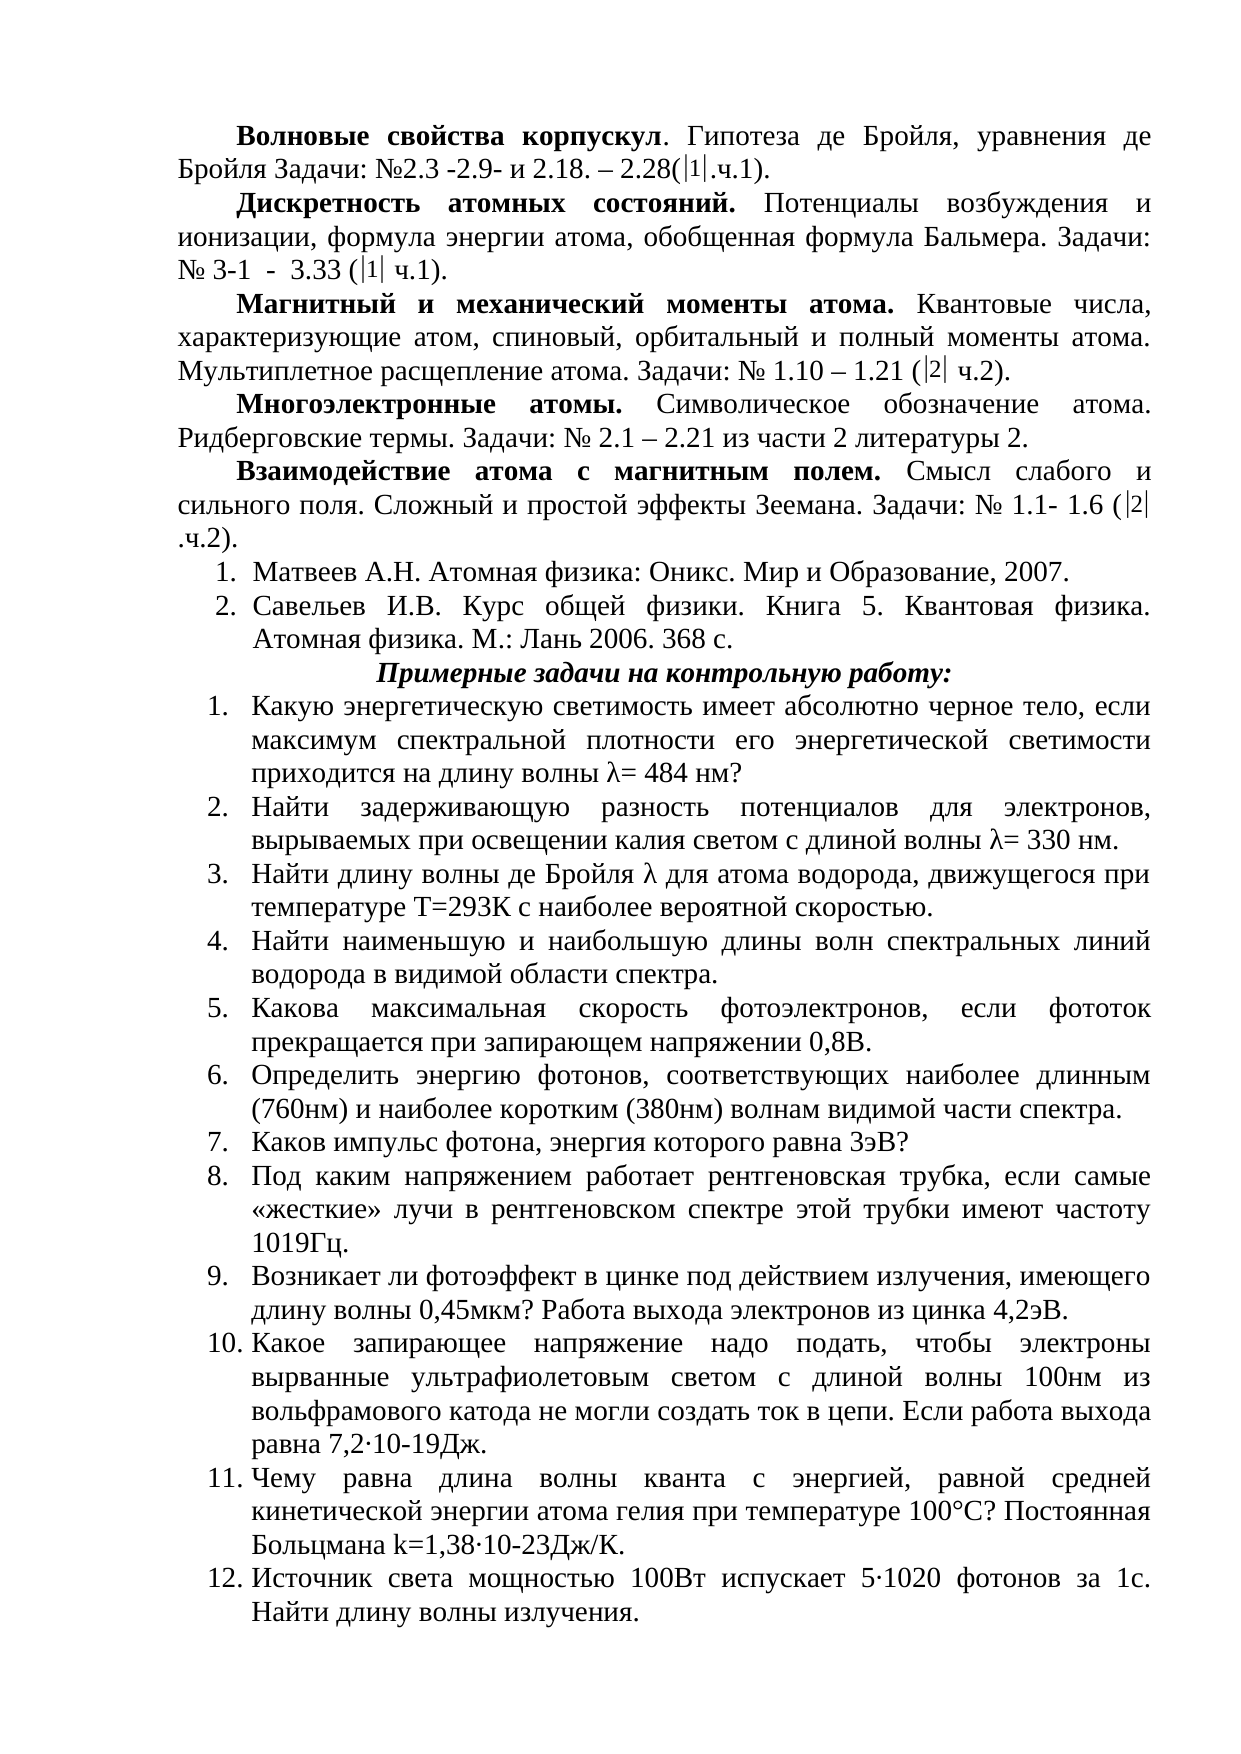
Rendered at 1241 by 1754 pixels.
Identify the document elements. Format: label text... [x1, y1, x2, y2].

text Многоэлектронные атомы. Символическое обозначение атома. Ридберговские термы. Задачи: № 2.1 – 2.21 из части 2 литературы 2. [177, 386, 1152, 453]
list Источник света мощностью 100Вт испускает 5∙1020 фотонов за 1с. Найти длину волны излучения. [207, 1560, 1152, 1627]
list Чему равна длина волны кванта с энергией, равной средней кинетической энергии атома гелия при температуре 100°С? Постоянная Больцмана k=1,38∙10-23Дж/К. [207, 1460, 1152, 1560]
list Какова максимальная скорость фотоэлектронов, если фототок прекращается при запирающем напряжении 0,8В. [207, 990, 1152, 1057]
list Какое запирающее напряжение надо подать, чтобы электроны вырванные ультрафиолетовым светом с длиной волны 100нм из вольфрамового катода не могли создать ток в цепи. Если работа выхода равна 7,2∙10-19Дж. [207, 1326, 1152, 1460]
list Определить энергию фотонов, соответствующих наиболее длинным (760нм) и наиболее коротким (380нм) волнам видимой части спектра. [207, 1057, 1152, 1124]
list Какую энергетическую светимость имеет абсолютно черное тело, если максимум спектральной плотности его энергетической светимости приходится на длину волны λ= 484 нм? [207, 688, 1152, 789]
list Матвеев А.Н. Атомная физика: Оникс. Мир и Образование, 2007. [215, 554, 1152, 588]
list Найти задерживающую разность потенциалов для электронов, вырываемых при освещении калия светом с длиной волны λ= 330 нм. [207, 789, 1152, 856]
text Дискретность атомных состояний. Потенциалы возбуждения и ионизации, формула энергии атома, обобщенная формула Бальмера. Задачи: № 3-1 - 3.33 ( ч.1). [177, 185, 1152, 286]
text Волновые свойства корпускул. Гипотеза де Бройля, уравнения де Бройля Задачи: №2.3 -2.9- и 2.18. – 2.28(.ч.1). [177, 118, 1152, 185]
list Савельев И.В. Курс общей физики. Книга 5. Квантовая физика. Атомная физика. М.: Лань 2006. 368 с. [215, 588, 1152, 655]
list Возникает ли фотоэффект в цинке под действием излучения, имеющего длину волны 0,45мкм? Работа выхода электронов из цинка 4,2эВ. [207, 1258, 1152, 1326]
list Под каким напряжением работает рентгеновская трубка, если самые «жесткие» лучи в рентгеновском спектре этой трубки имеют частоту 1019Гц. [207, 1158, 1152, 1258]
list Найти длину волны де Бройля λ для атома водорода, движущегося при температуре T=293К с наиболее вероятной скоростью. [207, 856, 1152, 923]
text Примерные задачи на контрольную работу: [177, 655, 1152, 688]
list Каков импульс фотона, энергия которого равна 3эВ? [207, 1124, 1152, 1158]
text Взаимодействие атома с магнитным полем. Смысл слабого и сильного поля. Сложный и простой эффекты Зеемана. Задачи: № 1.1- 1.6 (.ч.2). [177, 453, 1152, 554]
list Найти наименьшую и наибольшую длины волн спектральных линий водорода в видимой области спектра. [207, 923, 1152, 990]
text Магнитный и механический моменты атома. Квантовые числа, характеризующие атом, спиновый, орбитальный и полный моменты атома. Мультиплетное расщепление атома. Задачи: № 1.10 – 1.21 ( ч.2). [177, 286, 1152, 386]
